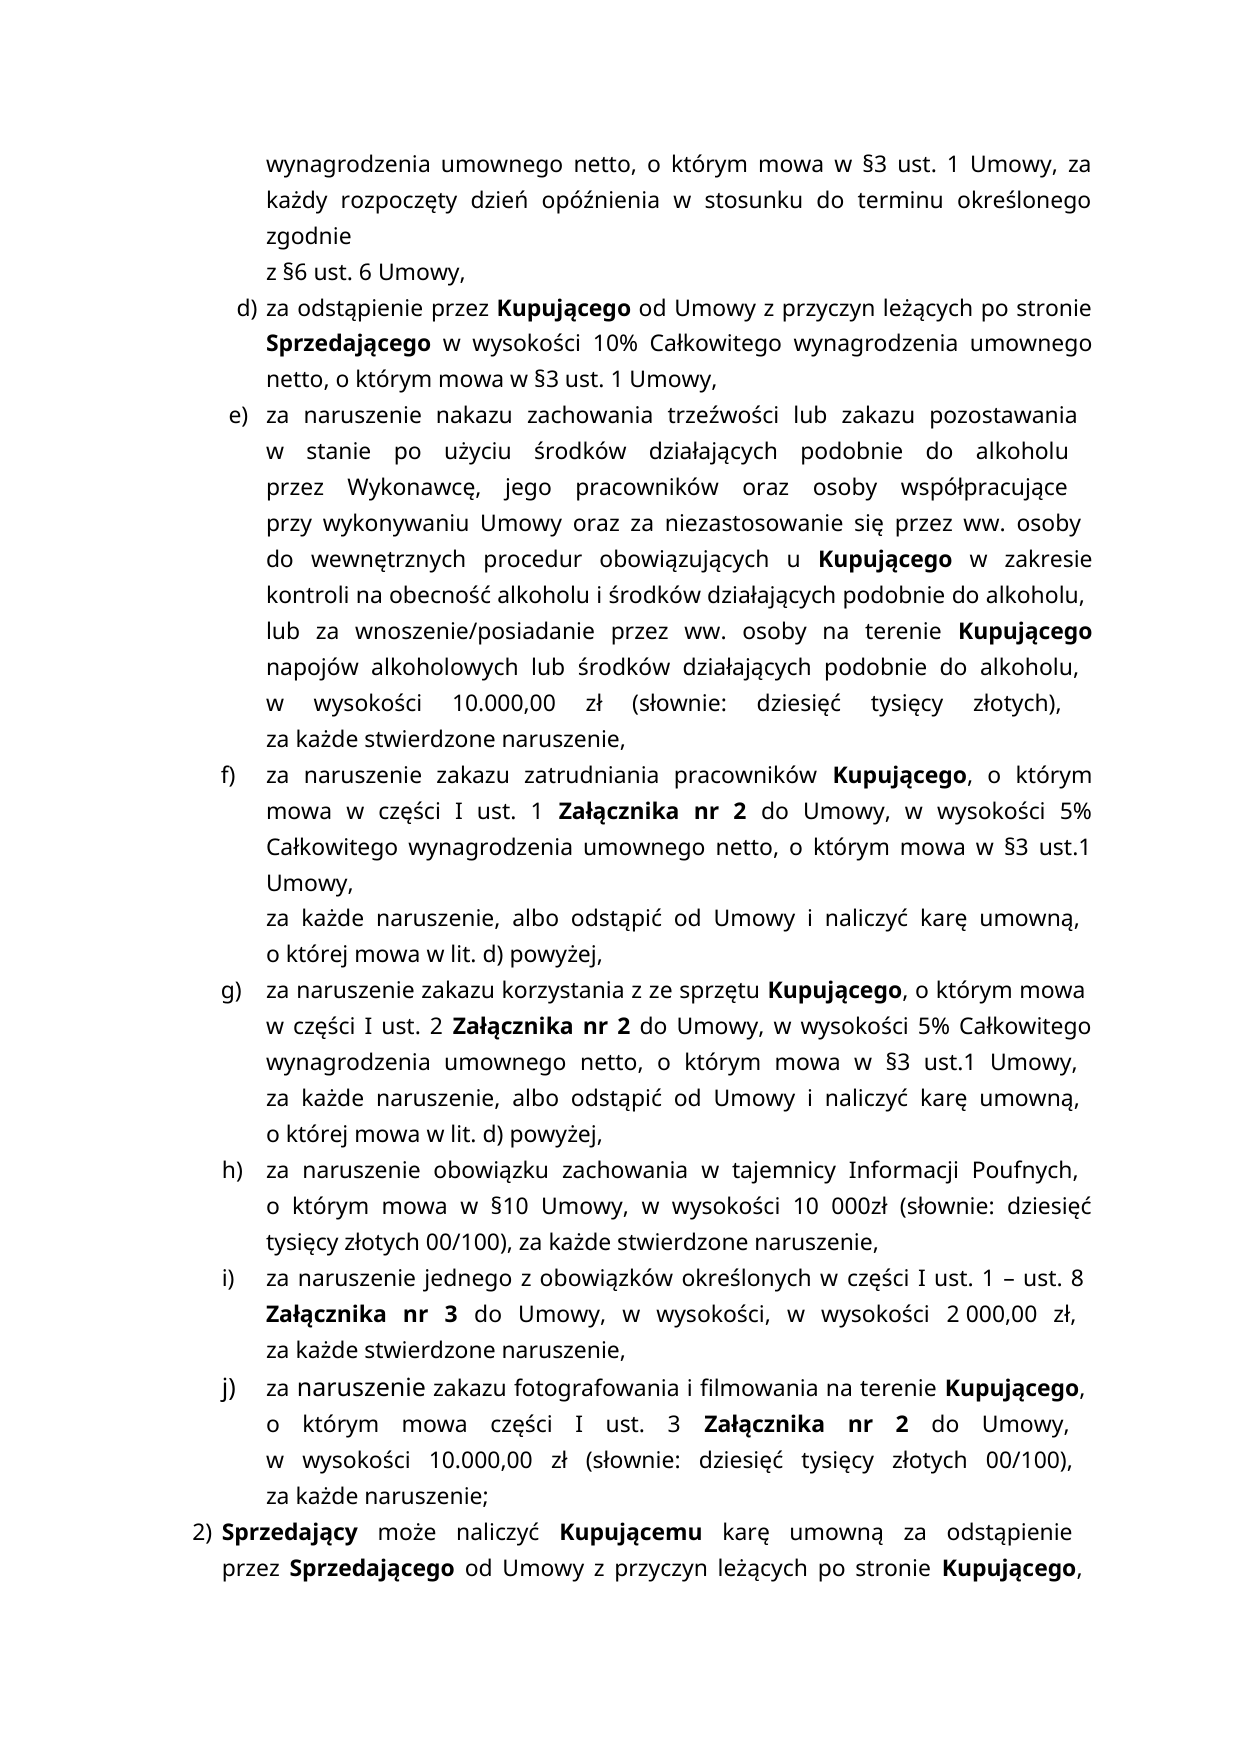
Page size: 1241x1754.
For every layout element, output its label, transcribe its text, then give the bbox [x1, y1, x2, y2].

list za naruszenie jednego z obowiązków określonych w części I ust. 1 – ust. 8 Załącznika nr 3 do Umowy, w wysokości, w wysokości 2 000,00 zł, za każde stwierdzone naruszenie, [222, 1262, 1092, 1365]
list za odstąpienie przez Kupującego od Umowy z przyczyn leżących po stronie Sprzedającego w wysokości 10% Całkowitego wynagrodzenia umownego netto, o którym mowa w §3 ust. 1 Umowy, [236, 291, 1092, 394]
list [192, 1516, 1092, 1583]
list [236, 148, 1092, 287]
list za naruszenie obowiązku zachowania w tajemnicy Informacji Poufnych, o którym mowa w §10 Umowy, w wysokości 10 000zł (słownie: dziesięć tysięcy złotych 00/100), za każde stwierdzone naruszenie, [222, 1154, 1092, 1257]
list za naruszenie zakazu korzystania z ze sprzętu Kupującego, o którym mowa w części I ust. 2 Załącznika nr 2 do Umowy, w wysokości 5% Całkowitego wynagrodzenia umownego netto, o którym mowa w §3 ust.1 Umowy, za każde naruszenie, albo odstąpić od Umowy i naliczyć karę umowną, o której mowa w lit. d) powyżej, [221, 974, 1092, 1149]
list za naruszenie zakazu zatrudniania pracowników Kupującego, o którym mowa w części I ust. 1 Załącznika nr 2 do Umowy, w wysokości 5% Całkowitego wynagrodzenia umownego netto, o którym mowa w §3 ust.1 Umowy, za każde naruszenie, albo odstąpić od Umowy i naliczyć karę umowną, o której mowa w lit. d) powyżej, [221, 759, 1092, 969]
list za naruszenie nakazu zachowania trzeźwości lub zakazu pozostawania w stanie po użyciu środków działających podobnie do alkoholu przez Wykonawcę, jego pracowników oraz osoby współpracujące przy wykonywaniu Umowy oraz za niezastosowanie się przez ww. osoby do wewnętrznych procedur obowiązujących u Kupującego w zakresie kontroli na obecność alkoholu i środków działających podobnie do alkoholu, lub za wnoszenie/posiadanie przez ww. osoby na terenie Kupującego napojów alkoholowych lub środków działających podobnie do alkoholu, w wysokości 10.000,00 zł (słownie: dziesięć tysięcy złotych), za każde stwierdzone naruszenie, [228, 399, 1092, 754]
list za naruszenie zakazu fotografowania i filmowania na terenie Kupującego, o którym mowa części I ust. 3 Załącznika nr 2 do Umowy, w wysokości 10.000,00 zł (słownie: dziesięć tysięcy złotych 00/100), za każde naruszenie; [222, 1369, 1092, 1511]
